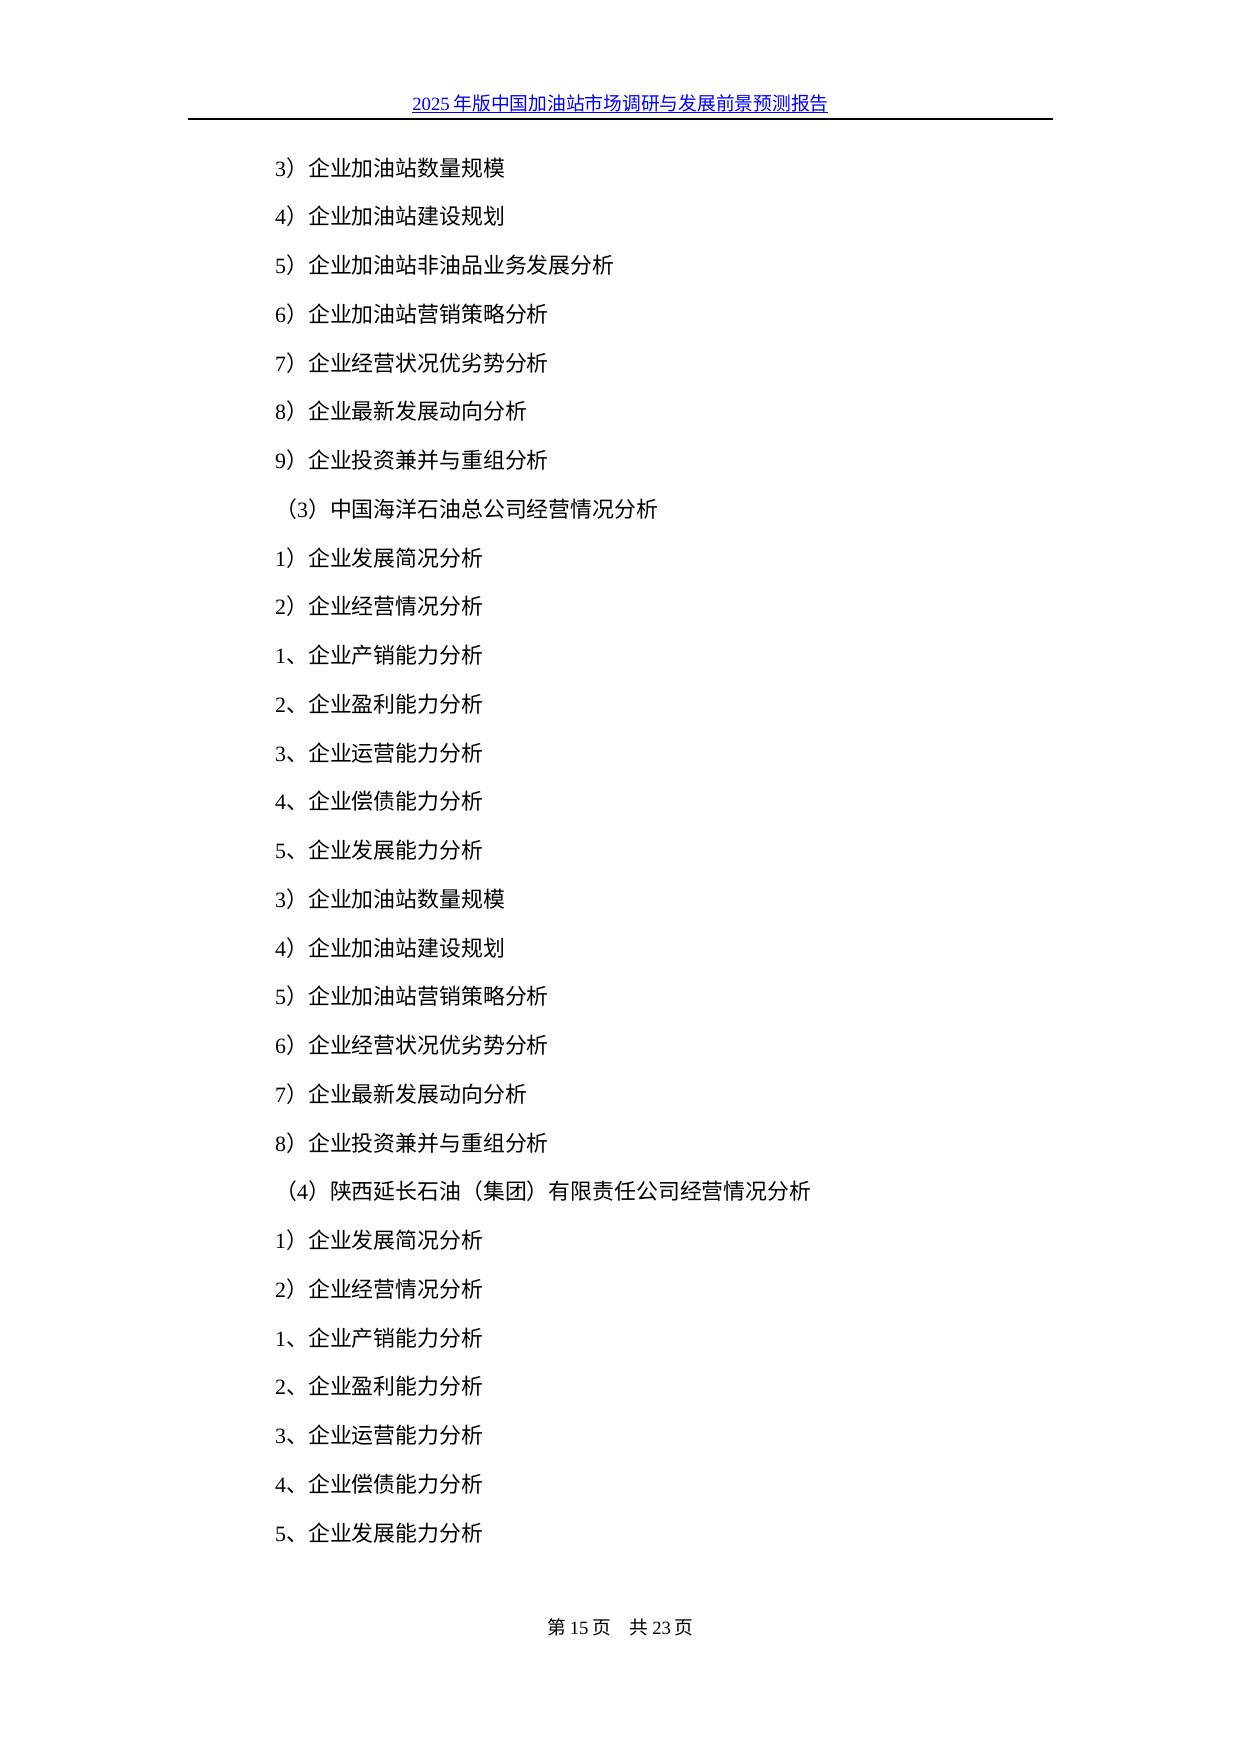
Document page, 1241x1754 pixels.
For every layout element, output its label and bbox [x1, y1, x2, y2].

text [187, 150, 1053, 1548]
